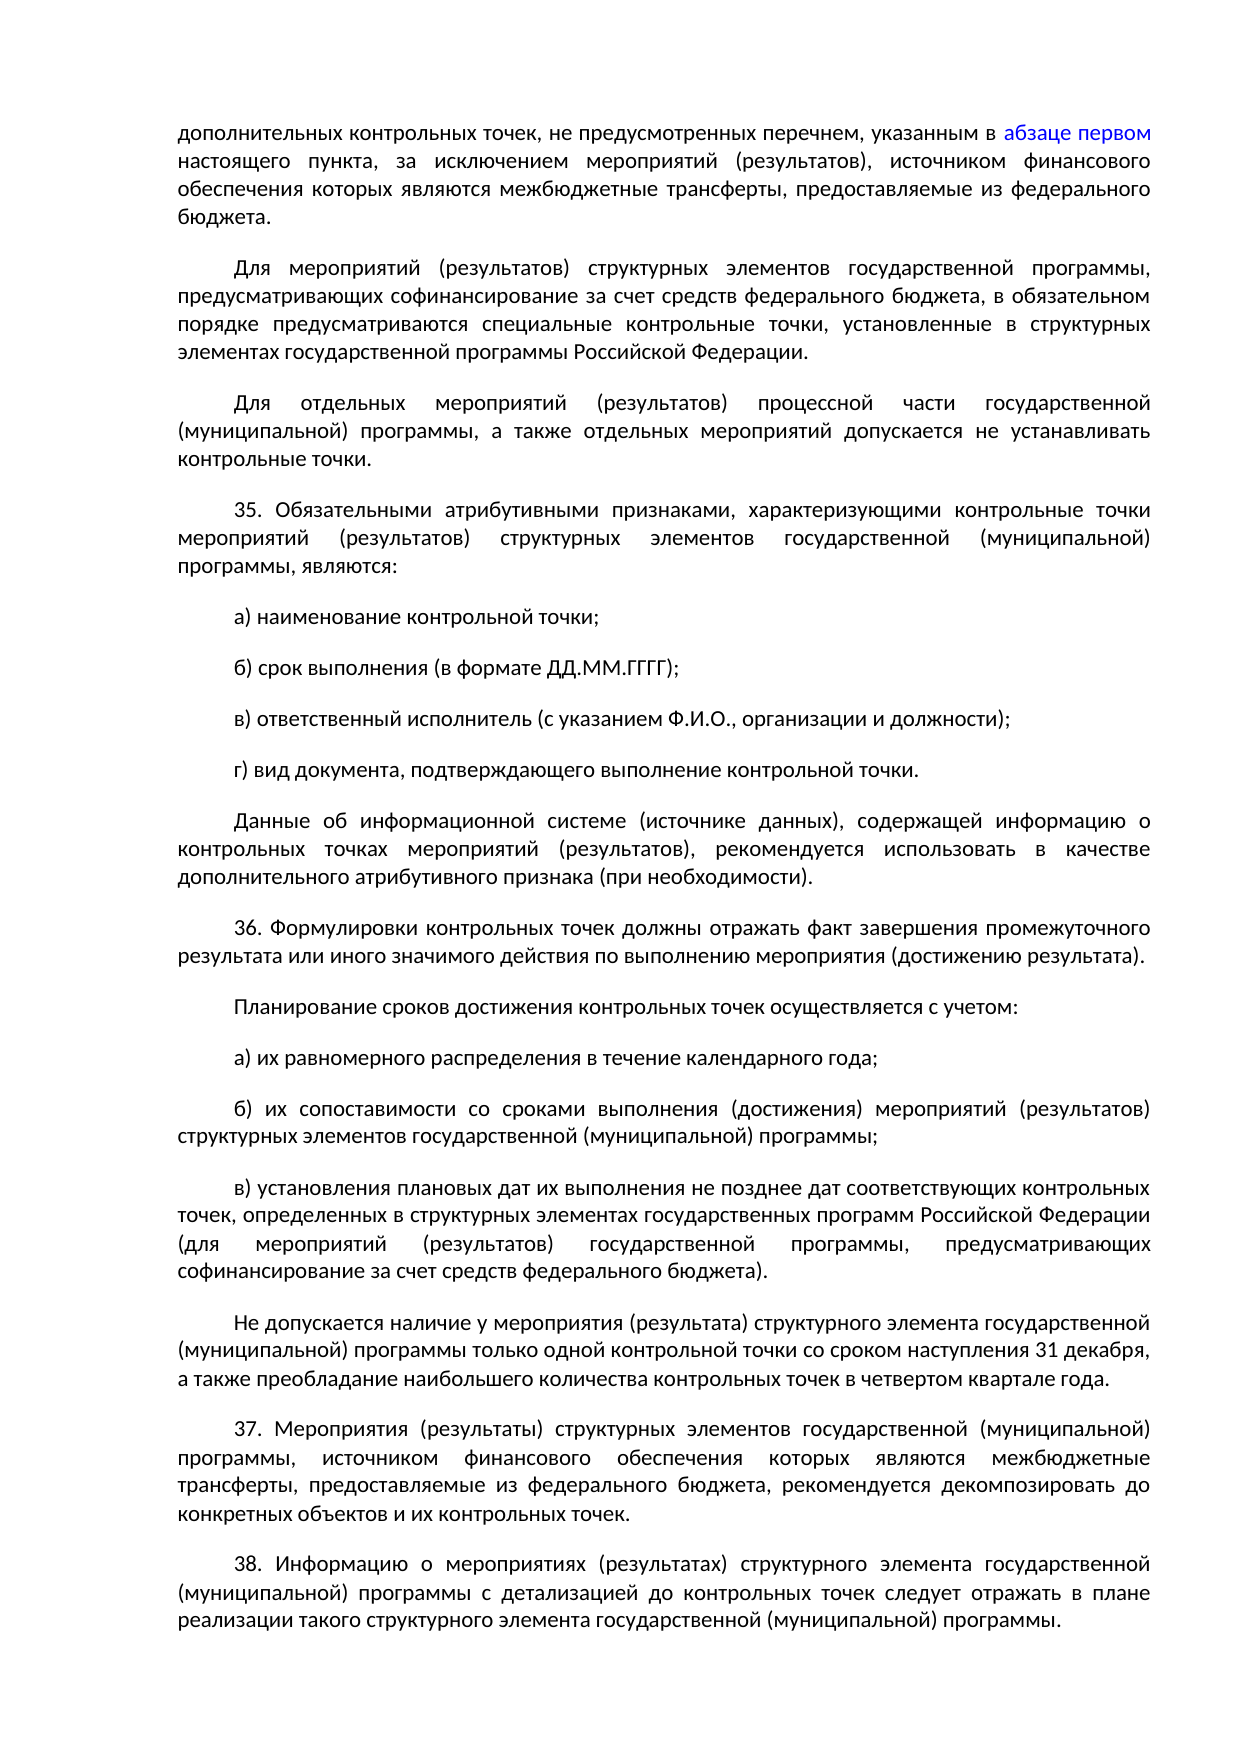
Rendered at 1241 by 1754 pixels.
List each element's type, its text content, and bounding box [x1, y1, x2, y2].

text в) установления плановых дат их выполнения не позднее дат соответствующих контрольных точек, определенных в структурных элементах государственных программ Российской Федерации (для мероприятий (результатов) государственной программы, предусматривающих софинансирование за счет средств федерального бюджета). [177, 1173, 1152, 1285]
text Не допускается наличие у мероприятия (результата) структурного элемента государственной (муниципальной) программы только одной контрольной точки со сроком наступления 31 декабря, а также преобладание наибольшего количества контрольных точек в четвертом квартале года. [177, 1308, 1152, 1392]
text в) ответственный исполнитель (с указанием Ф.И.О., организации и должности); [177, 704, 1152, 732]
text а) их равномерного распределения в течение календарного года; [177, 1043, 1152, 1071]
text 36. Формулировки контрольных точек должны отражать факт завершения промежуточного результата или иного значимого действия по выполнению мероприятия (достижению результата). [177, 913, 1152, 969]
text 37. Мероприятия (результаты) структурных элементов государственной (муниципальной) программы, источником финансового обеспечения которых являются межбюджетные трансферты, предоставляемые из федерального бюджета, рекомендуется декомпозировать до конкретных объектов и их контрольных точек. [177, 1414, 1152, 1527]
text Для мероприятий (результатов) структурных элементов государственной программы, предусматривающих софинансирование за счет средств федерального бюджета, в обязательном порядке предусматриваются специальные контрольные точки, установленные в структурных элементах государственной программы Российской Федерации. [177, 253, 1152, 365]
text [177, 118, 1152, 230]
text 38. Информацию о мероприятиях (результатах) структурного элемента государственной (муниципальной) программы с детализацией до контрольных точек следует отражать в плане реализации такого структурного элемента государственной (муниципальной) программы. [177, 1549, 1152, 1634]
text 35. Обязательными атрибутивными признаками, характеризующими контрольные точки мероприятий (результатов) структурных элементов государственной (муниципальной) программы, являются: [177, 495, 1152, 579]
text а) наименование контрольной точки; [177, 602, 1152, 630]
text Планирование сроков достижения контрольных точек осуществляется с учетом: [177, 992, 1152, 1020]
text б) их сопоставимости со сроками выполнения (достижения) мероприятий (результатов) структурных элементов государственной (муниципальной) программы; [177, 1094, 1152, 1150]
text Данные об информационной системе (источнике данных), содержащей информацию о контрольных точках мероприятий (результатов), рекомендуется использовать в качестве дополнительного атрибутивного признака (при необходимости). [177, 806, 1152, 890]
text Для отдельных мероприятий (результатов) процессной части государственной (муниципальной) программы, а также отдельных мероприятий допускается не устанавливать контрольные точки. [177, 388, 1152, 472]
text г) вид документа, подтверждающего выполнение контрольной точки. [177, 755, 1152, 783]
text б) срок выполнения (в формате ДД.ММ.ГГГГ); [177, 653, 1152, 681]
